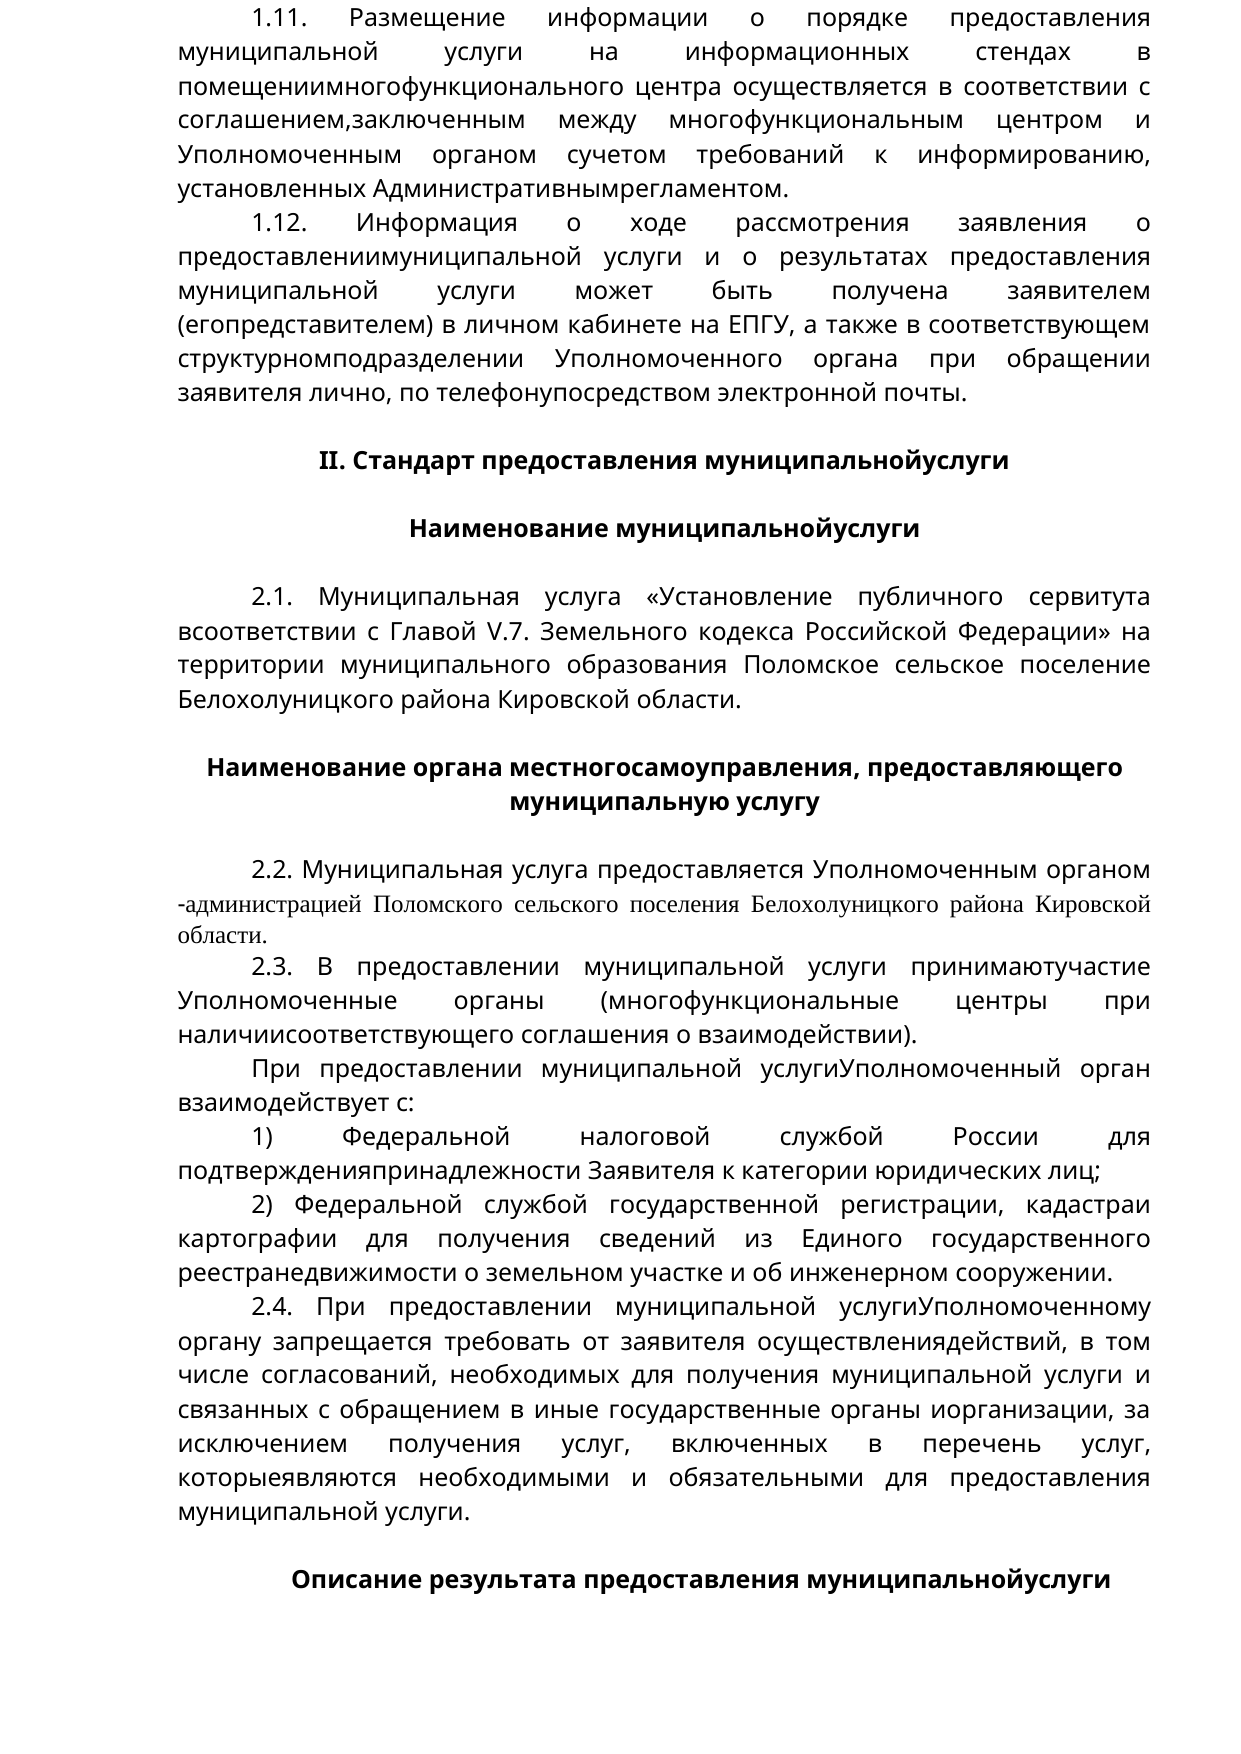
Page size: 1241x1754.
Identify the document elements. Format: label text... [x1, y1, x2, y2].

text 2.1. Муниципальная услуга «Установление публичного сервитута всоответствии с Главой V.7. Земельного кодекса Российской Федерации» на территории муниципального образования Поломское сельское поселение Белохолуницкого района Кировской области. [177, 579, 1152, 715]
text 2.3. В предоставлении муниципальной услуги принимаютучастие Уполномоченные органы (многофункциональные центры при наличиисоответствующего соглашения о взаимодействии). [177, 948, 1152, 1051]
text Наименование муниципальнойуслуги [177, 511, 1152, 545]
text II. Стандарт предоставления муниципальнойуслуги [177, 443, 1152, 477]
text 1.11. Размещение информации о порядке предоставления муниципальной услуги на информационных стендах в помещениимногофункционального центра осуществляется в соответствии с соглашением,заключенным между многофункциональным центром и Уполномоченным органом сучетом требований к информированию, установленных Административнымрегламентом. [177, 0, 1152, 204]
text Описание результата предоставления муниципальнойуслуги [177, 1562, 1152, 1596]
text 2) Федеральной службой государственной регистрации, кадастраи картографии для получения сведений из Единого государственного реестранедвижимости о земельном участке и об инженерном сооружении. [177, 1187, 1152, 1289]
text 1.12. Информация о ходе рассмотрения заявления о предоставлениимуниципальной услуги и о результатах предоставления муниципальной услуги может быть получена заявителем (егопредставителем) в личном кабинете на ЕПГУ, а также в соответствующем структурномподразделении Уполномоченного органа при обращении заявителя лично, по телефонупосредством электронной почты. [177, 204, 1152, 409]
text Наименование органа местногосамоуправления, предоставляющего муниципальную услугу [177, 749, 1152, 817]
text 1) Федеральной налоговой службой России для подтвержденияпринадлежности Заявителя к категории юридических лиц; [177, 1119, 1152, 1187]
text При предоставлении муниципальной услугиУполномоченный орган взаимодействует с: [177, 1051, 1152, 1119]
text 2.4. При предоставлении муниципальной услугиУполномоченному органу запрещается требовать от заявителя осуществлениядействий, в том числе согласований, необходимых для получения муниципальной услуги и связанных с обращением в иные государственные органы иорганизации, за исключением получения услуг, включенных в перечень услуг, которыеявляются необходимыми и обязательными для предоставления муниципальной услуги. [177, 1289, 1152, 1527]
text 2.2. Муниципальная услуга предоставляется Уполномоченным органом -администрацией Поломского сельского поселения Белохолуницкого района Кировской области. [177, 852, 1152, 948]
